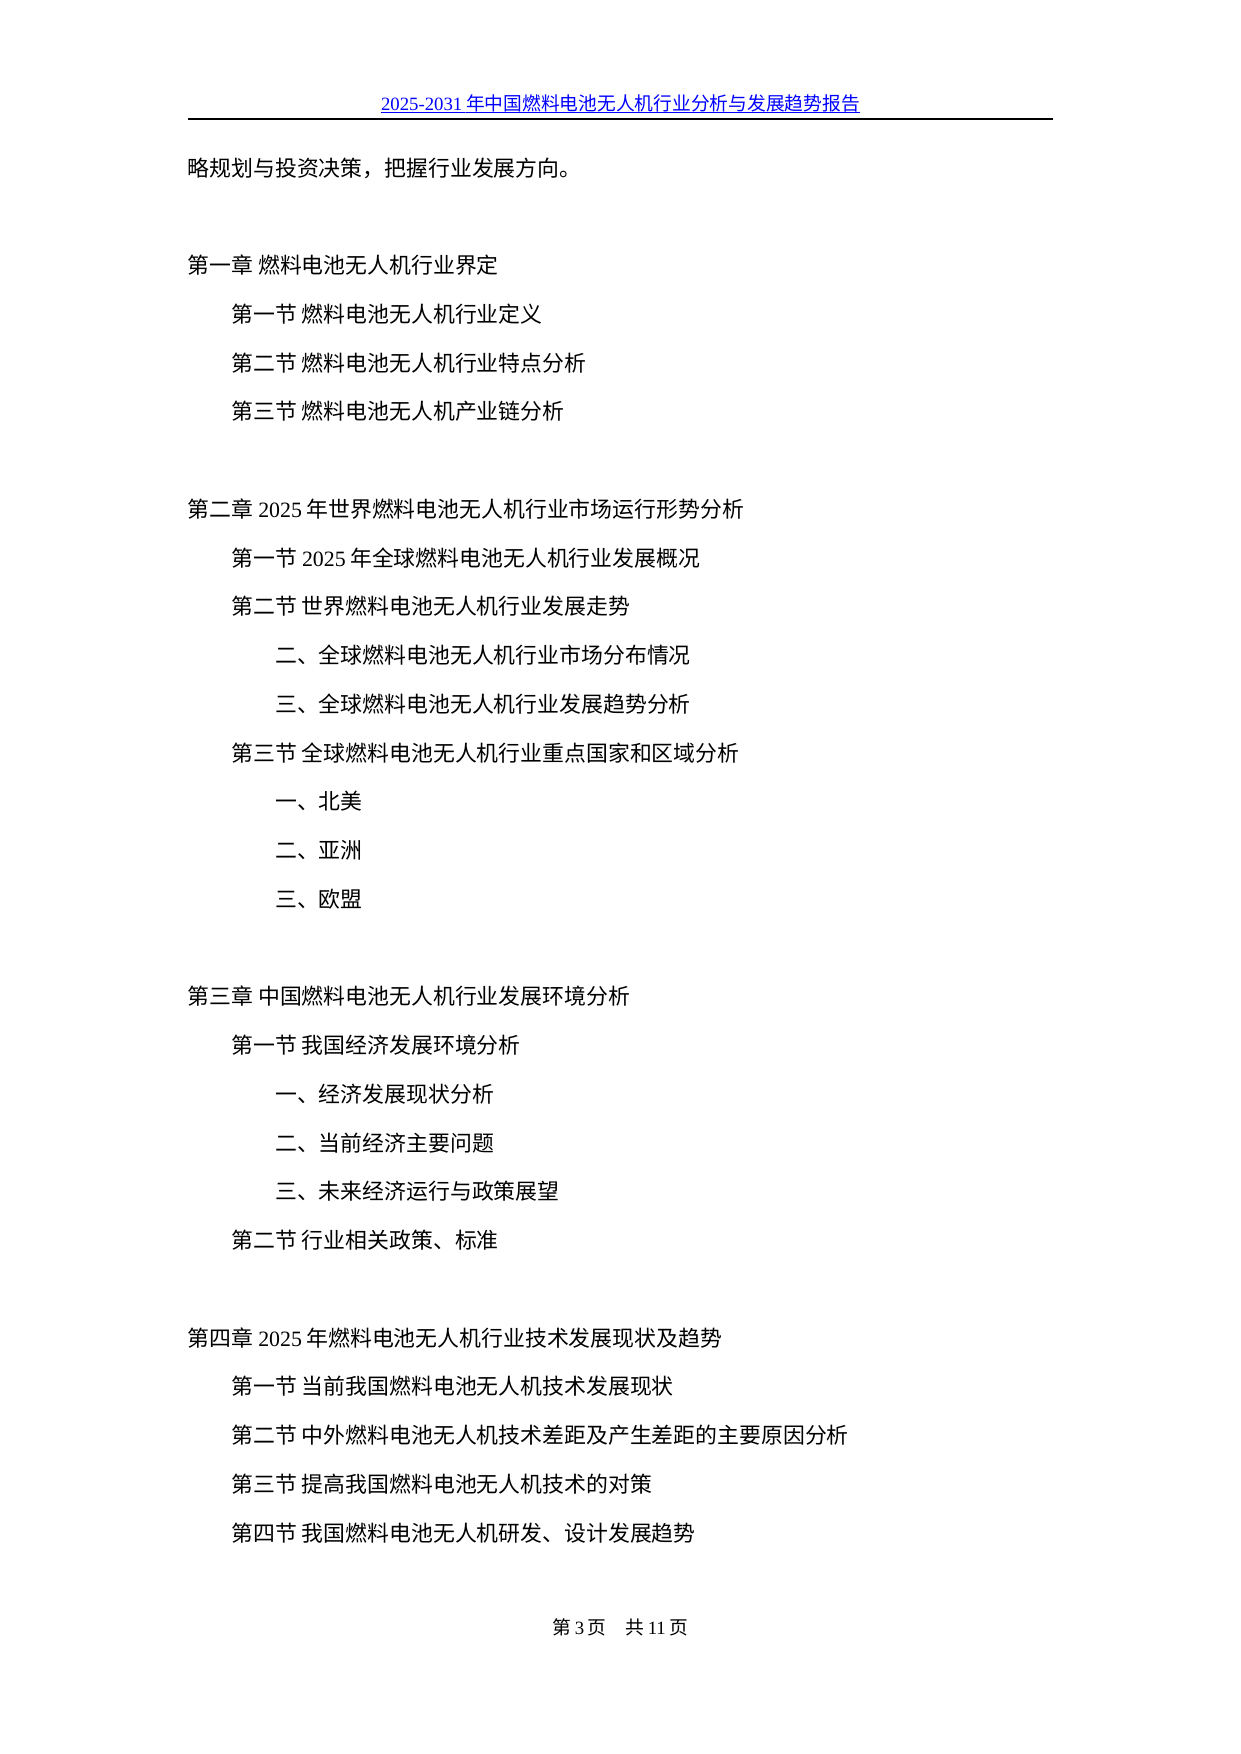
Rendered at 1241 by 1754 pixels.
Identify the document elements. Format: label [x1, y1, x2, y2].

text [187, 150, 1053, 1548]
